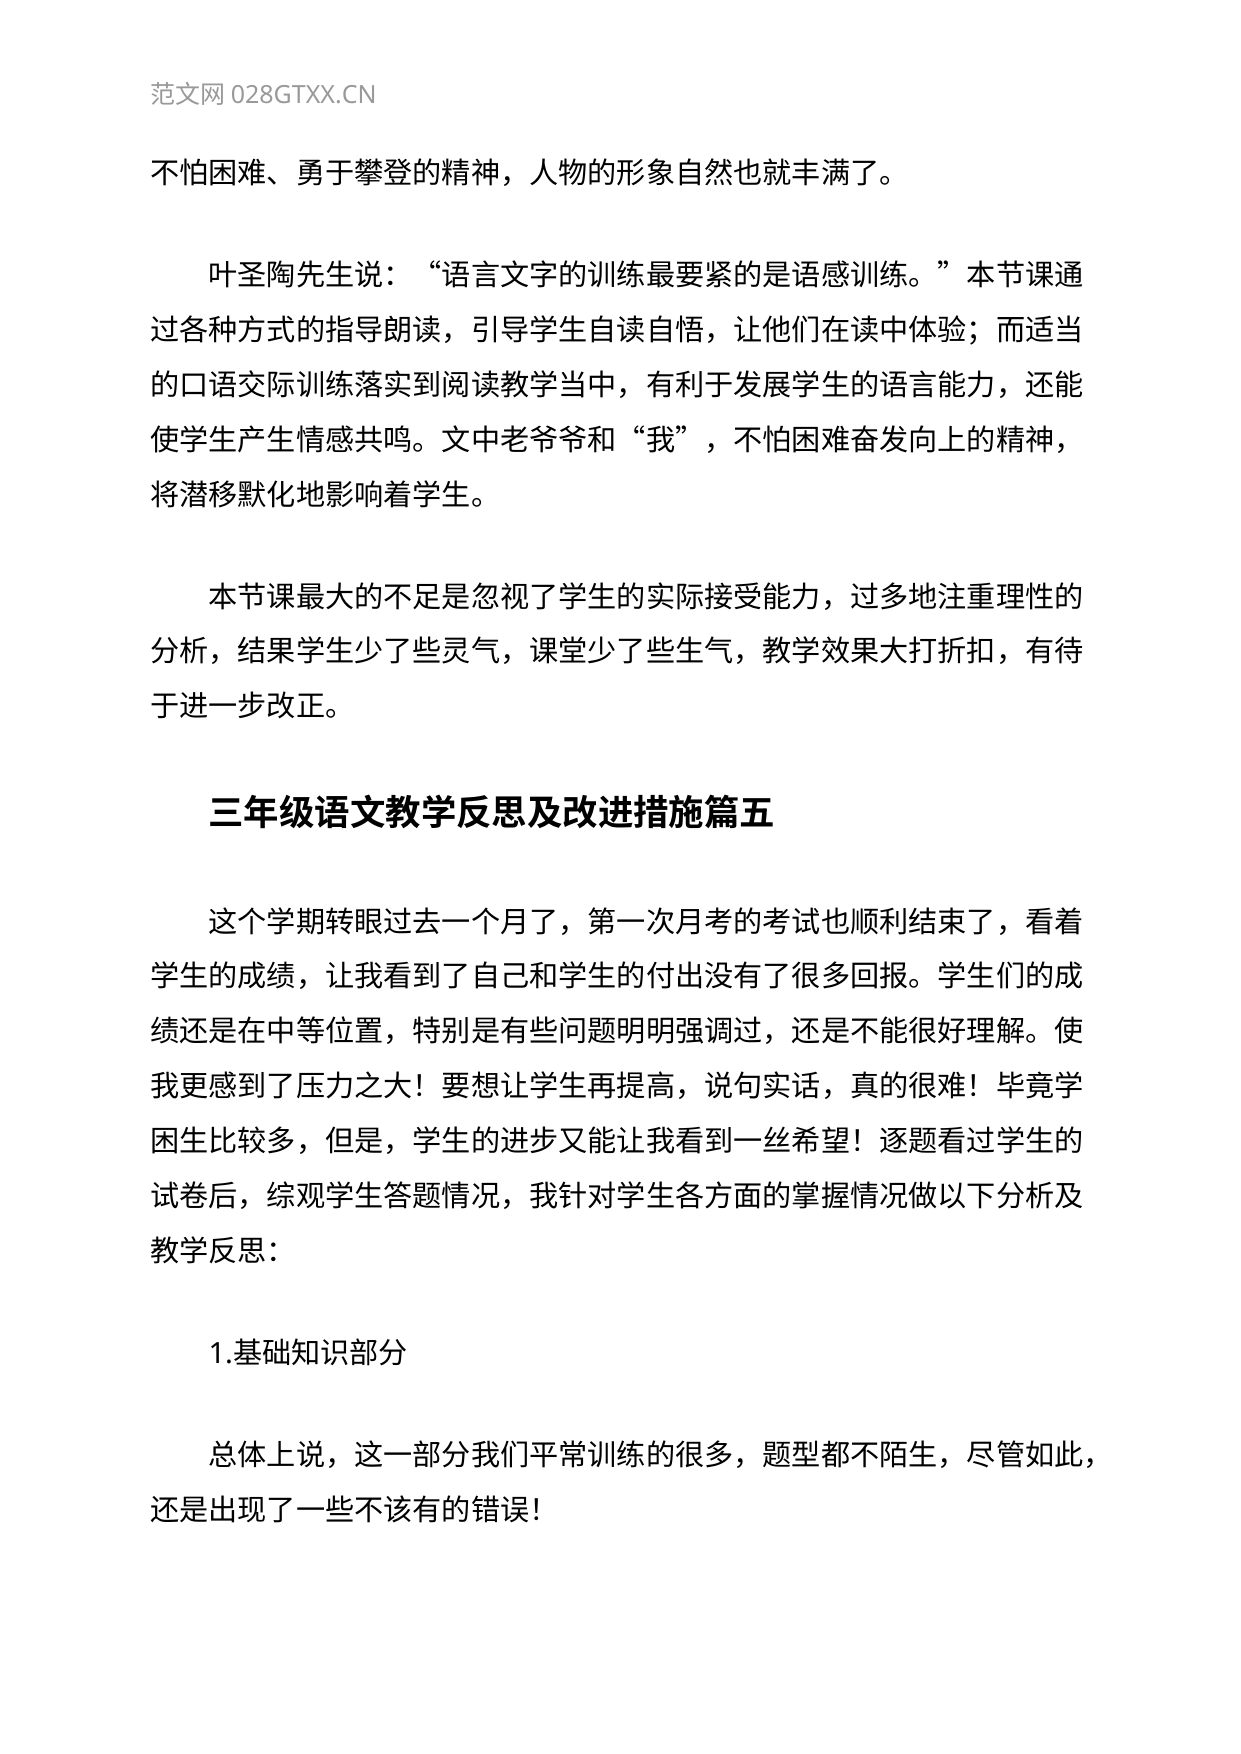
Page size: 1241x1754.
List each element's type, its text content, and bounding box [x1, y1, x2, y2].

text 总体上说，这一部分我们平常训练的很多，题型都不陌生，尽管如此，还是出现了一些不该有的错误！ [150, 1431, 1090, 1528]
text 叶圣陶先生说：“语言文字的训练最要紧的是语感训练。”本节课通过各种方式的指导朗读，引导学生自读自悟，让他们在读中体验；而适当的口语交际训练落实到阅读教学当中，有利于发展学生的语言能力，还能使学生产生情感共鸣。文中老爷爷和“我”，不怕困难奋发向上的精神，将潜移默化地影响着学生。 [150, 252, 1090, 514]
text 三年级语文教学反思及改进措施篇五 [150, 785, 1090, 836]
text 1.基础知识部分 [150, 1329, 1090, 1372]
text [150, 150, 1090, 192]
text 本节课最大的不足是忽视了学生的实际接受能力，过多地注重理性的分析，结果学生少了些灵气，课堂少了些生气，教学效果大打折扣，有待于进一步改正。 [150, 573, 1090, 725]
text 这个学期转眼过去一个月了，第一次月考的考试也顺利结束了，看着学生的成绩，让我看到了自己和学生的付出没有了很多回报。学生们的成绩还是在中等位置，特别是有些问题明明强调过，还是不能很好理解。使我更感到了压力之大！要想让学生再提高，说句实话，真的很难！毕竟学困生比较多，但是，学生的进步又能让我看到一丝希望！逐题看过学生的试卷后，综观学生答题情况，我针对学生各方面的掌握情况做以下分析及教学反思： [150, 898, 1090, 1270]
